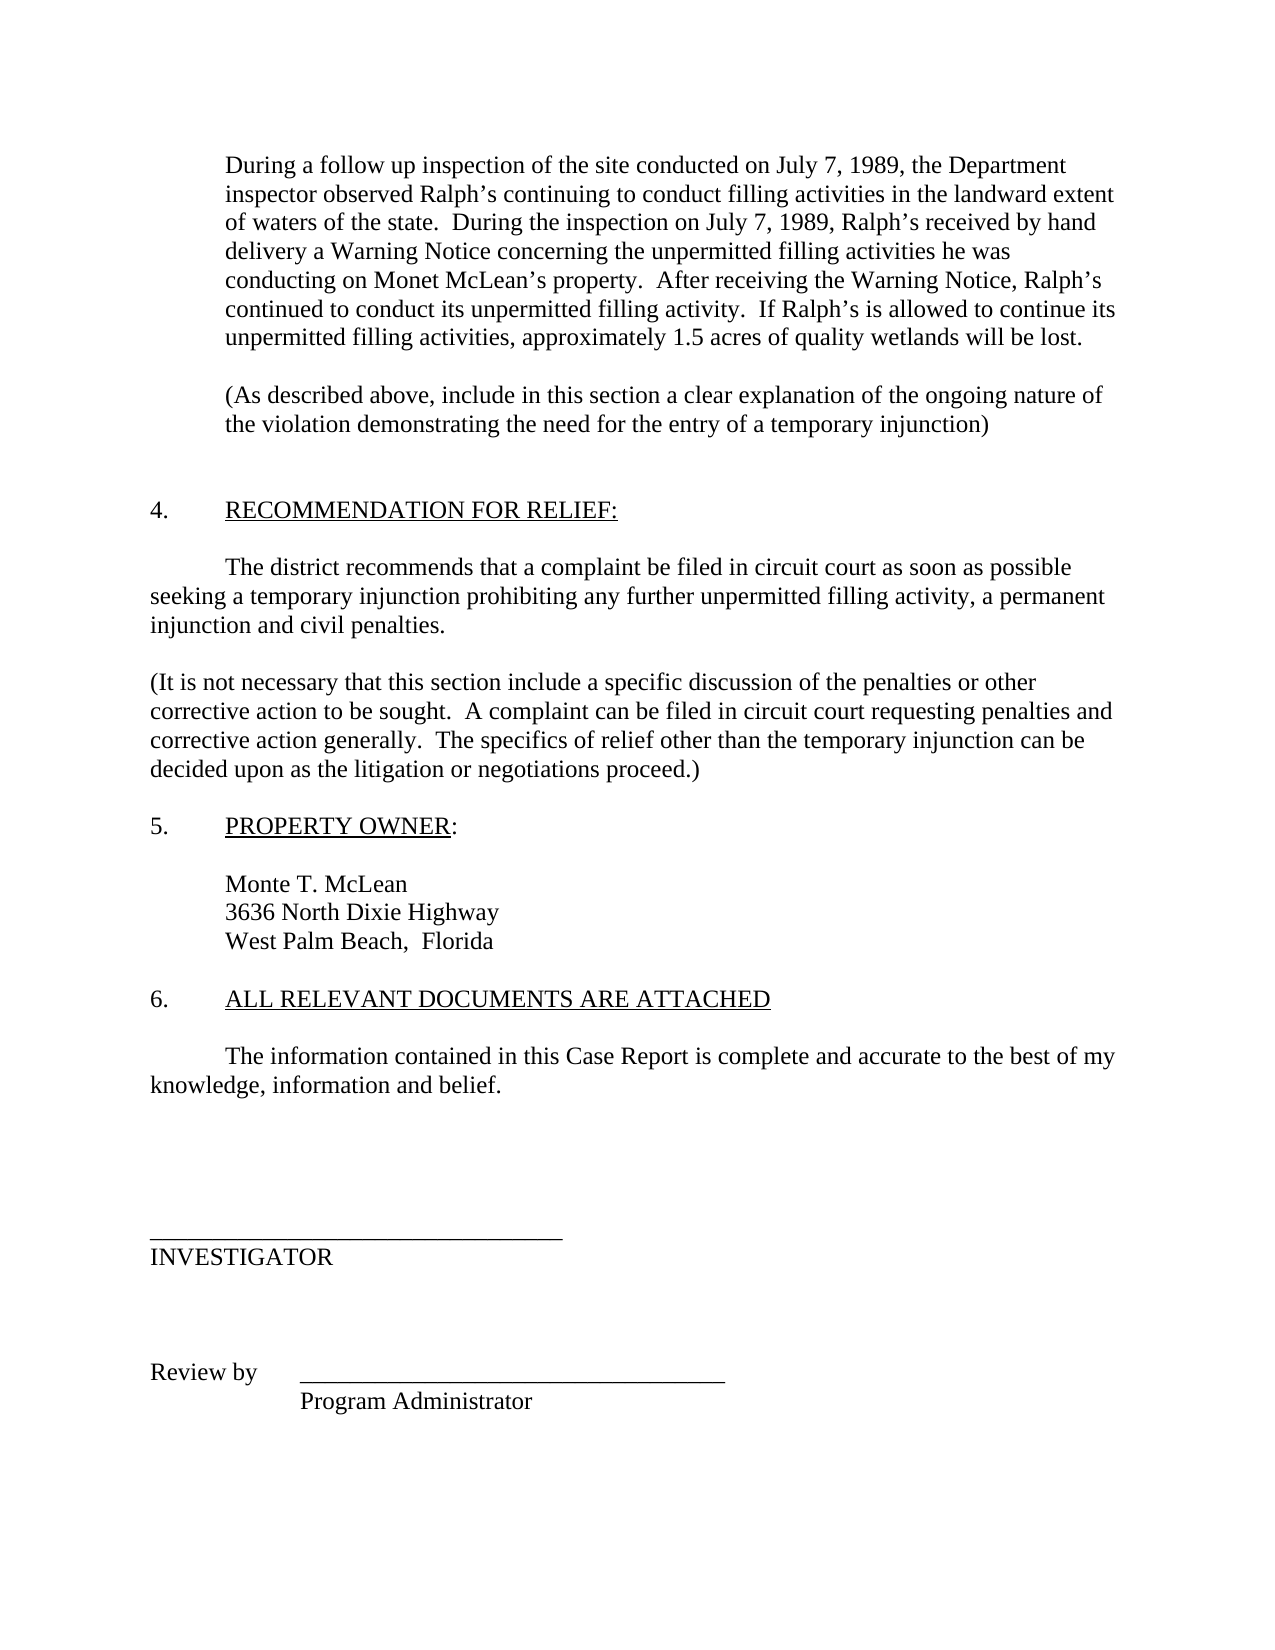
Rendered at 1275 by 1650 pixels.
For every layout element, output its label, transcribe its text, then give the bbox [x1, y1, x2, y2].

text West Palm Beach, Florida [150, 926, 1125, 955]
text INVESTIGATOR [150, 1242, 1125, 1271]
text The information contained in this Case Report is complete and accurate to the best of my knowledge, information and belief. [150, 1041, 1125, 1099]
text Monte T. McLean [150, 869, 1125, 897]
text 6. ALL RELEVANT DOCUMENTS ARE ATTACHED [150, 984, 1125, 1012]
text (As described above, include in this section a clear explanation of the ongoing nature of the violation demonstrating the need for the entry of a temporary injunction) [150, 380, 1125, 437]
text 3636 North Dixie Highway [150, 897, 1125, 926]
text Program Administrator [150, 1386, 1125, 1415]
text _________________________________ [150, 1214, 1125, 1242]
text During a follow up inspection of the site conducted on July 7, 1989, the Department inspector observed Ralph’s continuing to conduct filling activities in the landward extent of waters of the state. During the inspection on July 7, 1989, Ralph’s received by hand delivery a Warning Notice concerning the unpermitted filling activities he was conducting on Monet McLean’s property. After receiving the Warning Notice, Ralph’s continued to conduct its unpermitted filling activity. If Ralph’s is allowed to continue its unpermitted filling activities, approximately 1.5 acres of quality wetlands will be lost. [150, 150, 1125, 351]
text 5. PROPERTY OWNER: [150, 811, 1125, 840]
text 4. RECOMMENDATION FOR RELIEF: [150, 495, 1125, 524]
text (It is not necessary that this section include a specific discussion of the penalties or other corrective action to be sought. A complaint can be filed in circuit court requesting penalties and corrective action generally. The specifics of relief other than the temporary injunction can be decided upon as the litigation or negotiations proceed.) [150, 667, 1125, 782]
text Review by __________________________________ [150, 1357, 1125, 1386]
text The district recommends that a complaint be filed in circuit court as soon as possible seeking a temporary injunction prohibiting any further unpermitted filling activity, a permanent injunction and civil penalties. [150, 552, 1125, 639]
